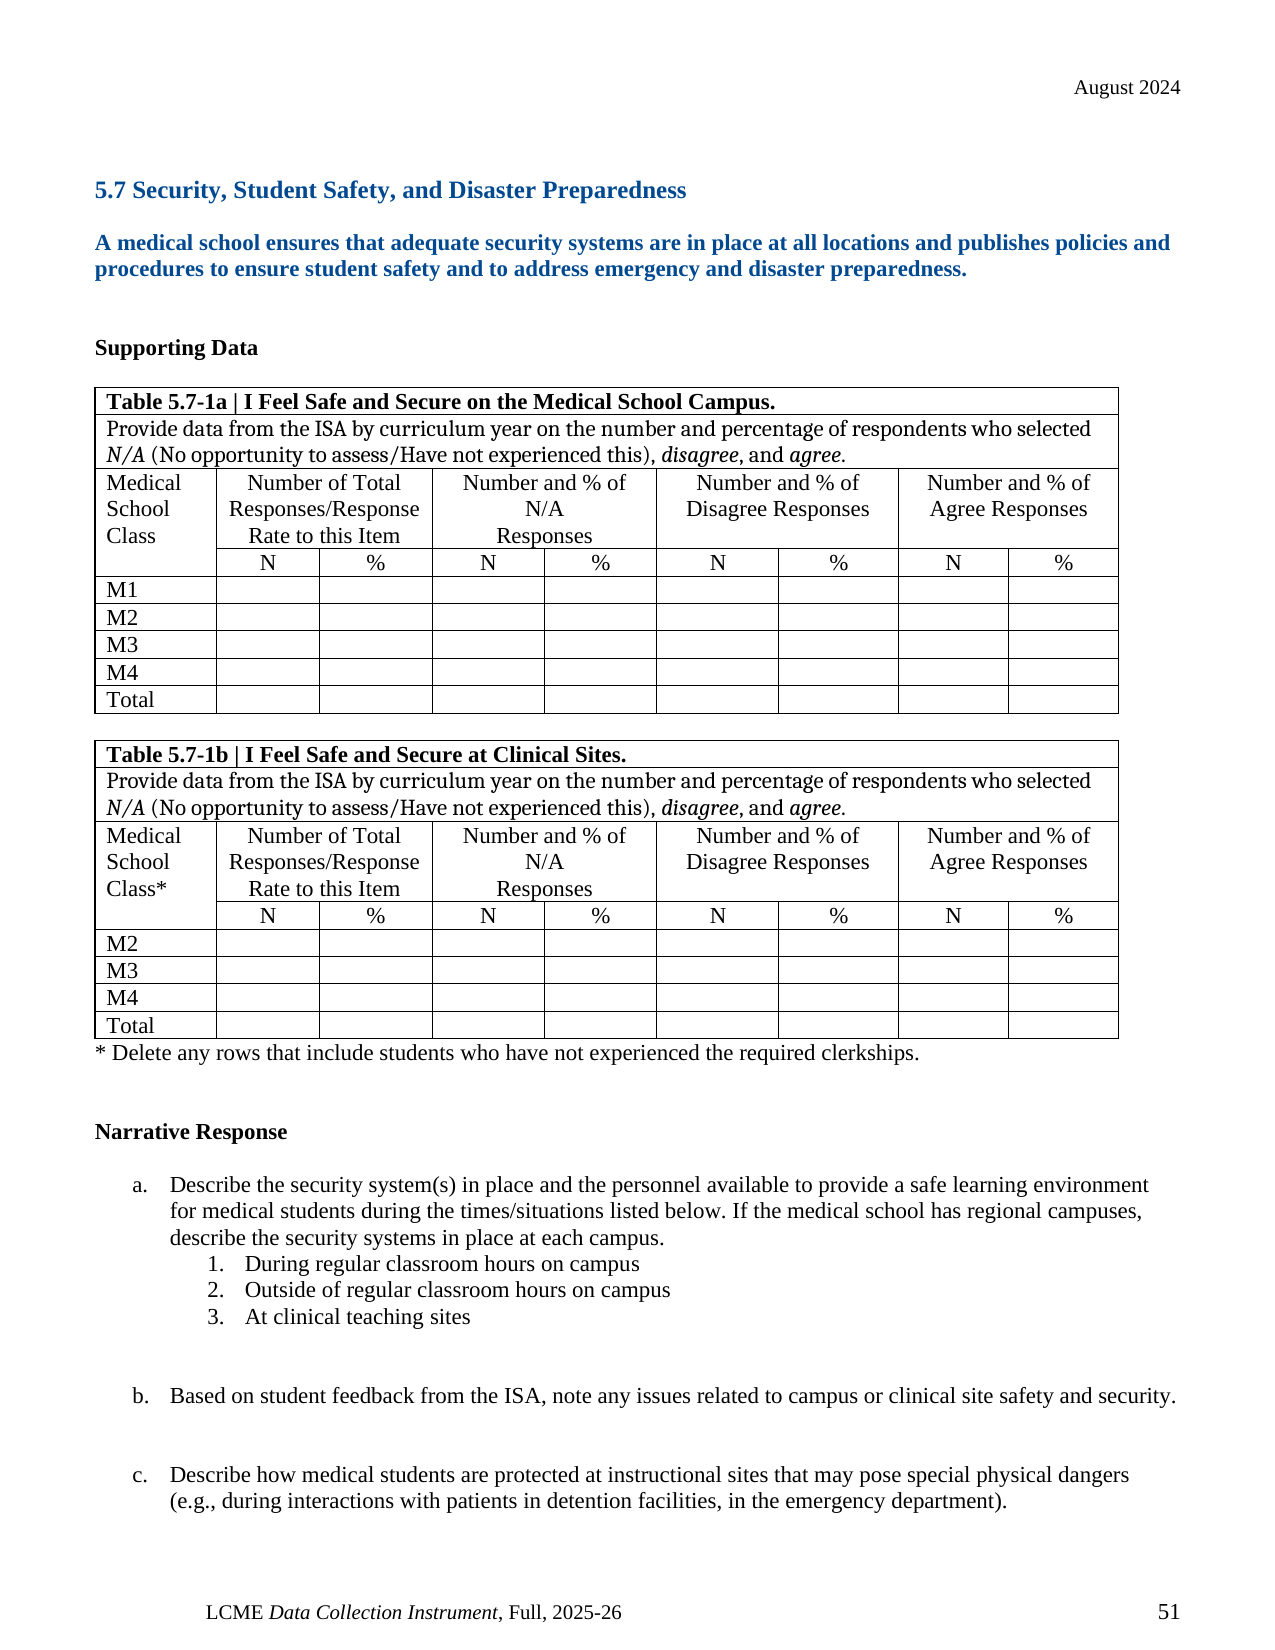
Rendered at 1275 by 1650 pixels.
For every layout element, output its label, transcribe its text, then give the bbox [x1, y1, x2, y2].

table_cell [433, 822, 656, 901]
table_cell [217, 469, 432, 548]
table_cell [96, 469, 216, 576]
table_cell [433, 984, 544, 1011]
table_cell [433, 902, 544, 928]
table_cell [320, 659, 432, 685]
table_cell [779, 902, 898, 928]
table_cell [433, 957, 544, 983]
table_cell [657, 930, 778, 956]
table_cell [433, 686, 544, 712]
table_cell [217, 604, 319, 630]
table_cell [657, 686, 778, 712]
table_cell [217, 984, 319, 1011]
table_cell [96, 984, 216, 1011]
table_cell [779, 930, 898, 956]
text A medical school ensures that adequate security systems are in place at all locations and publishes policies and procedures to ensure student safety and to address emergency and disaster preparedness. [94, 229, 1181, 281]
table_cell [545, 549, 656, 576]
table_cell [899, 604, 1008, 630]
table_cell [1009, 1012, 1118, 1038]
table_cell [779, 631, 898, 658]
text b. Based on student feedback from the ISA, note any issues related to campus or clinical site safety and security. [132, 1382, 1181, 1408]
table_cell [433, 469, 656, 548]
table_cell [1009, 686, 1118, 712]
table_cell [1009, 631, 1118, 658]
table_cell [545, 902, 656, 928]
text a. Describe the security system(s) in place and the personnel available to provide a safe learning environment for medical students during the times/situations listed below. If the medical school has regional campuses, describe the security systems in place at each campus. [132, 1171, 1181, 1250]
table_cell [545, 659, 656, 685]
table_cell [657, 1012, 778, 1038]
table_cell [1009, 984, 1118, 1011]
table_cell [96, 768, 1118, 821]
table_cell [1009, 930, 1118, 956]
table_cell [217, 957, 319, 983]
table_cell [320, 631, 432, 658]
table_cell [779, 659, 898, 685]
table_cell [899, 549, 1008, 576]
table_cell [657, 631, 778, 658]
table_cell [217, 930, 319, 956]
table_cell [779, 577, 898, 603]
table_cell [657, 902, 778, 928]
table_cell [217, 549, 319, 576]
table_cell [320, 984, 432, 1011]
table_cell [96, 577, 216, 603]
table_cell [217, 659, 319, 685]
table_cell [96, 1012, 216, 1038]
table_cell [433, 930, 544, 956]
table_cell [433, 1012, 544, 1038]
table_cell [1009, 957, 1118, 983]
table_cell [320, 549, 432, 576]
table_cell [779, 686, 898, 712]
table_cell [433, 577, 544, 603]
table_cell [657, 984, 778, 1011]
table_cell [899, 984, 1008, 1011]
text * Delete any rows that include students who have not experienced the required clerkships. [94, 1039, 1181, 1066]
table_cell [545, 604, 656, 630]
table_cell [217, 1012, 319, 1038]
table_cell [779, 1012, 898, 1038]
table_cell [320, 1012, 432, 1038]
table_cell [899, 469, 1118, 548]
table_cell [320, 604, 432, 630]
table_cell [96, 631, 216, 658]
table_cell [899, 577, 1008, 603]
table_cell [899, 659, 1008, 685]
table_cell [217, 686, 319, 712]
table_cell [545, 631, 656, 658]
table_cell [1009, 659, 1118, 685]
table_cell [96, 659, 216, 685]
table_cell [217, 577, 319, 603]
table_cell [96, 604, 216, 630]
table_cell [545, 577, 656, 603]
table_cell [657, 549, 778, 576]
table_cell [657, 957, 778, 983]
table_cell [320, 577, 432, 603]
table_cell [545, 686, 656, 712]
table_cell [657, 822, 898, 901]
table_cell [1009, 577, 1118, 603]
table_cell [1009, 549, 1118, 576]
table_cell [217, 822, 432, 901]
text c. Describe how medical students are protected at instructional sites that may pose special physical dangers (e.g., during interactions with patients in detention facilities, in the emergency department). [132, 1461, 1181, 1513]
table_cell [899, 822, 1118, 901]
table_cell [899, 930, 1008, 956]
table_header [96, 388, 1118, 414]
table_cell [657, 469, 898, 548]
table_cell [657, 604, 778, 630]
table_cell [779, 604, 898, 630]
subtitle 5.7 Security, Student Safety, and Disaster Preparedness [94, 175, 1181, 204]
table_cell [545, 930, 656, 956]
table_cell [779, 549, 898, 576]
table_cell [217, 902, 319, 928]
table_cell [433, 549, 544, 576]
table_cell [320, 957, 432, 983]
text 3. At clinical teaching sites [207, 1303, 1181, 1329]
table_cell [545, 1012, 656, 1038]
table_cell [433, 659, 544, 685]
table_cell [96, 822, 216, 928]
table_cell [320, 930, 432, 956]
subtitle Supporting Data [94, 334, 1181, 361]
text 2. Outside of regular classroom hours on campus [207, 1276, 1181, 1303]
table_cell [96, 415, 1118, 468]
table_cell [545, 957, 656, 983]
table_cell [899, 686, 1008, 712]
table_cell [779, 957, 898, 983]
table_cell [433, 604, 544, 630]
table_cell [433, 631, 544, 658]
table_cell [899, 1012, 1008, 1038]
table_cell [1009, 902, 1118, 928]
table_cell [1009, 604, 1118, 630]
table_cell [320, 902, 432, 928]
subtitle Narrative Response [94, 1118, 1181, 1144]
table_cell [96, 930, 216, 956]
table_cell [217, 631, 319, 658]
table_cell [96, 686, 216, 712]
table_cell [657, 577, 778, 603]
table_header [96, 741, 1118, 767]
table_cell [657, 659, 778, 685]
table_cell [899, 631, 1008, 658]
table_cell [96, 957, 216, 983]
text 1. During regular classroom hours on campus [207, 1250, 1181, 1276]
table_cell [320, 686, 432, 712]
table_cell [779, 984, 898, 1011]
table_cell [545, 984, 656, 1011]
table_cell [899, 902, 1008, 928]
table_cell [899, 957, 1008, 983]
